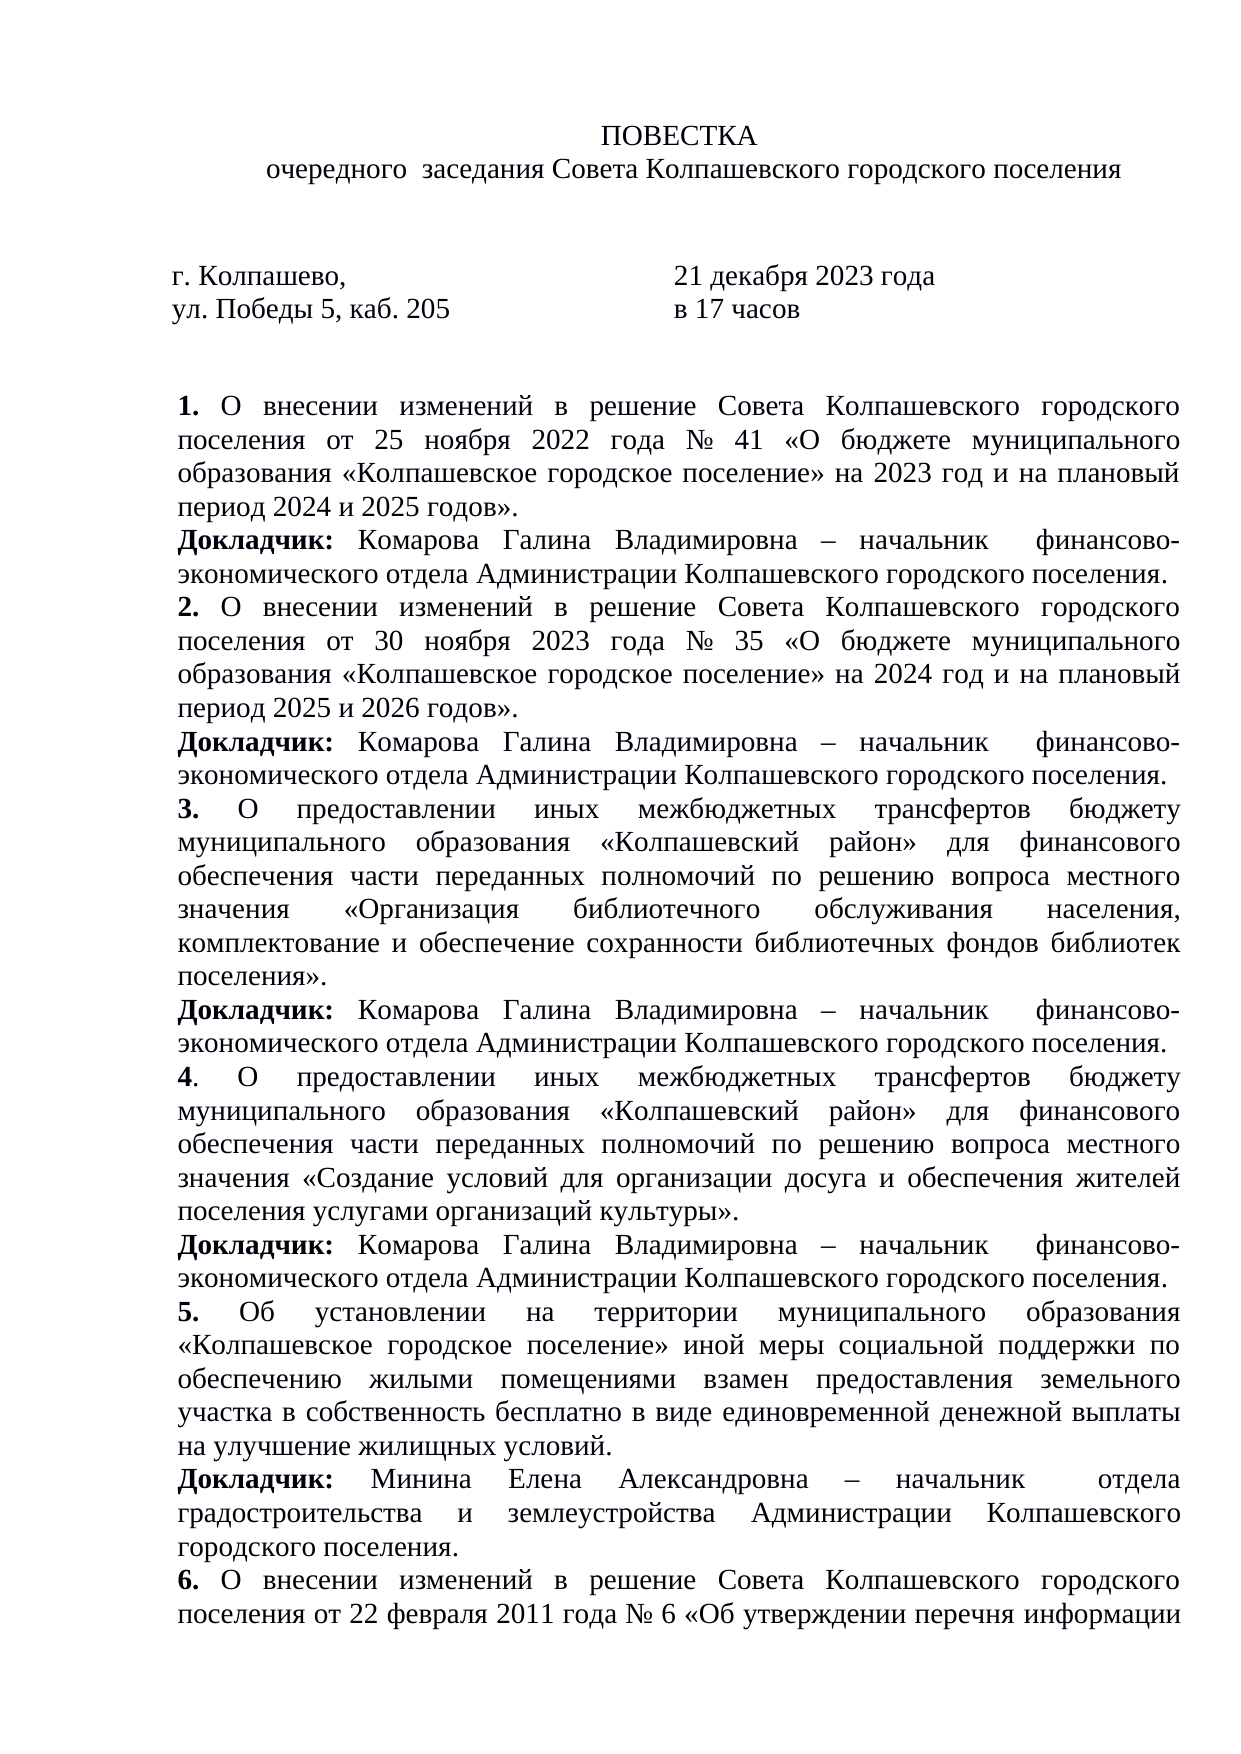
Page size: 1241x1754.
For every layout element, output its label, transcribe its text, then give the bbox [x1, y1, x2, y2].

text Докладчик: Комарова Галина Владимировна – начальник финансово-экономического отдела Администрации Колпашевского городского поселения. [177, 992, 1181, 1059]
text Докладчик: Минина Елена Александровна – начальник отдела градостроительства и землеустройства Администрации Колпашевского городского поселения. [177, 1462, 1181, 1562]
text 4. О предоставлении иных межбюджетных трансфертов бюджету муниципального образования «Колпашевский район» для финансового обеспечения части переданных полномочий по решению вопроса местного значения «Создание условий для организации досуга и обеспечения жителей поселения услугами организаций культуры». [177, 1059, 1181, 1227]
text очередного заседания Совета Колпашевского городского поселения [177, 152, 1181, 185]
text 5. Об установлении на территории муниципального образования «Колпашевское городское поселение» иной меры социальной поддержки по обеспечению жилыми помещениями взамен предоставления земельного участка в собственность бесплатно в виде единовременной денежной выплаты на улучшение жилищных условий. [177, 1294, 1181, 1462]
text 2. О внесении изменений в решение Совета Колпашевского городского поселения от 30 ноября 2023 года № 35 «О бюджете муниципального образования «Колпашевское городское поселение» на 2024 год и на плановый период 2025 и 2026 годов». [177, 589, 1181, 724]
text Докладчик: Комарова Галина Владимировна – начальник финансово-экономического отдела Администрации Колпашевского городского поселения. [177, 724, 1181, 791]
text ПОВЕСТКА [177, 118, 1181, 152]
text 1. О внесении изменений в решение Совета Колпашевского городского поселения от 25 ноября 2022 года № 41 «О бюджете муниципального образования «Колпашевское городское поселение» на 2023 год и на плановый период 2024 и 2025 годов». [177, 388, 1181, 522]
table_header г. Колпашево, ул. Победы 5, каб. 205 [166, 252, 668, 359]
text Докладчик: Комарова Галина Владимировна – начальник финансово-экономического отдела Администрации Колпашевского городского поселения. [177, 522, 1181, 589]
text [177, 1562, 1181, 1629]
text Докладчик: Комарова Галина Владимировна – начальник финансово-экономического отдела Администрации Колпашевского городского поселения. [177, 1227, 1181, 1294]
text 3. О предоставлении иных межбюджетных трансфертов бюджету муниципального образования «Колпашевский район» для финансового обеспечения части переданных полномочий по решению вопроса местного значения «Организация библиотечного обслуживания населения, комплектование и обеспечение сохранности библиотечных фондов библиотек поселения». [177, 791, 1181, 992]
table_header 21 декабря 2023 года в 17 часов [668, 252, 1170, 359]
